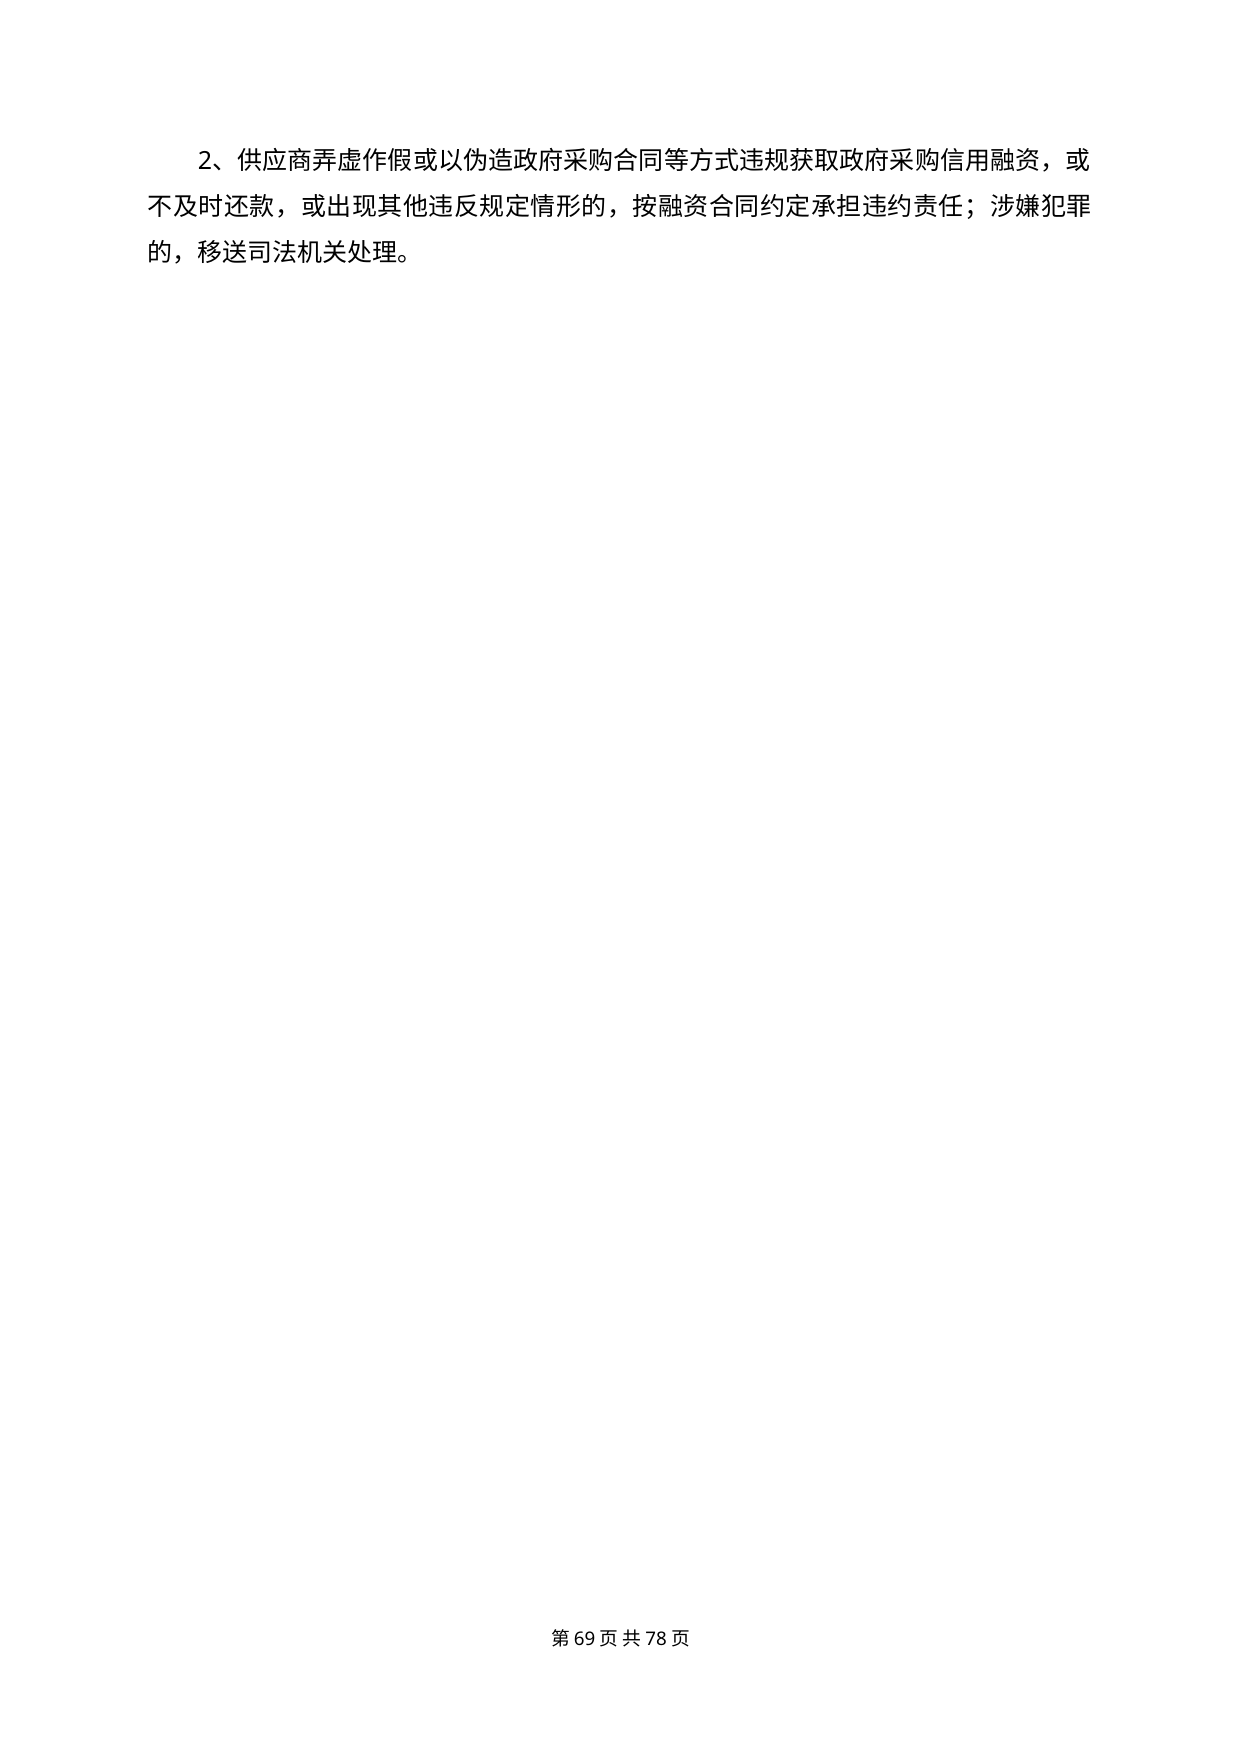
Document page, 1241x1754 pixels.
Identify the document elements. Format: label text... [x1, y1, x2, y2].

text 2、供应商弄虚作假或以伪造政府采购合同等方式违规获取政府采购信用融资，或不及时还款，或出现其他违反规定情形的，按融资合同约定承担违约责任；涉嫌犯罪的，移送司法机关处理。 [148, 133, 1092, 270]
